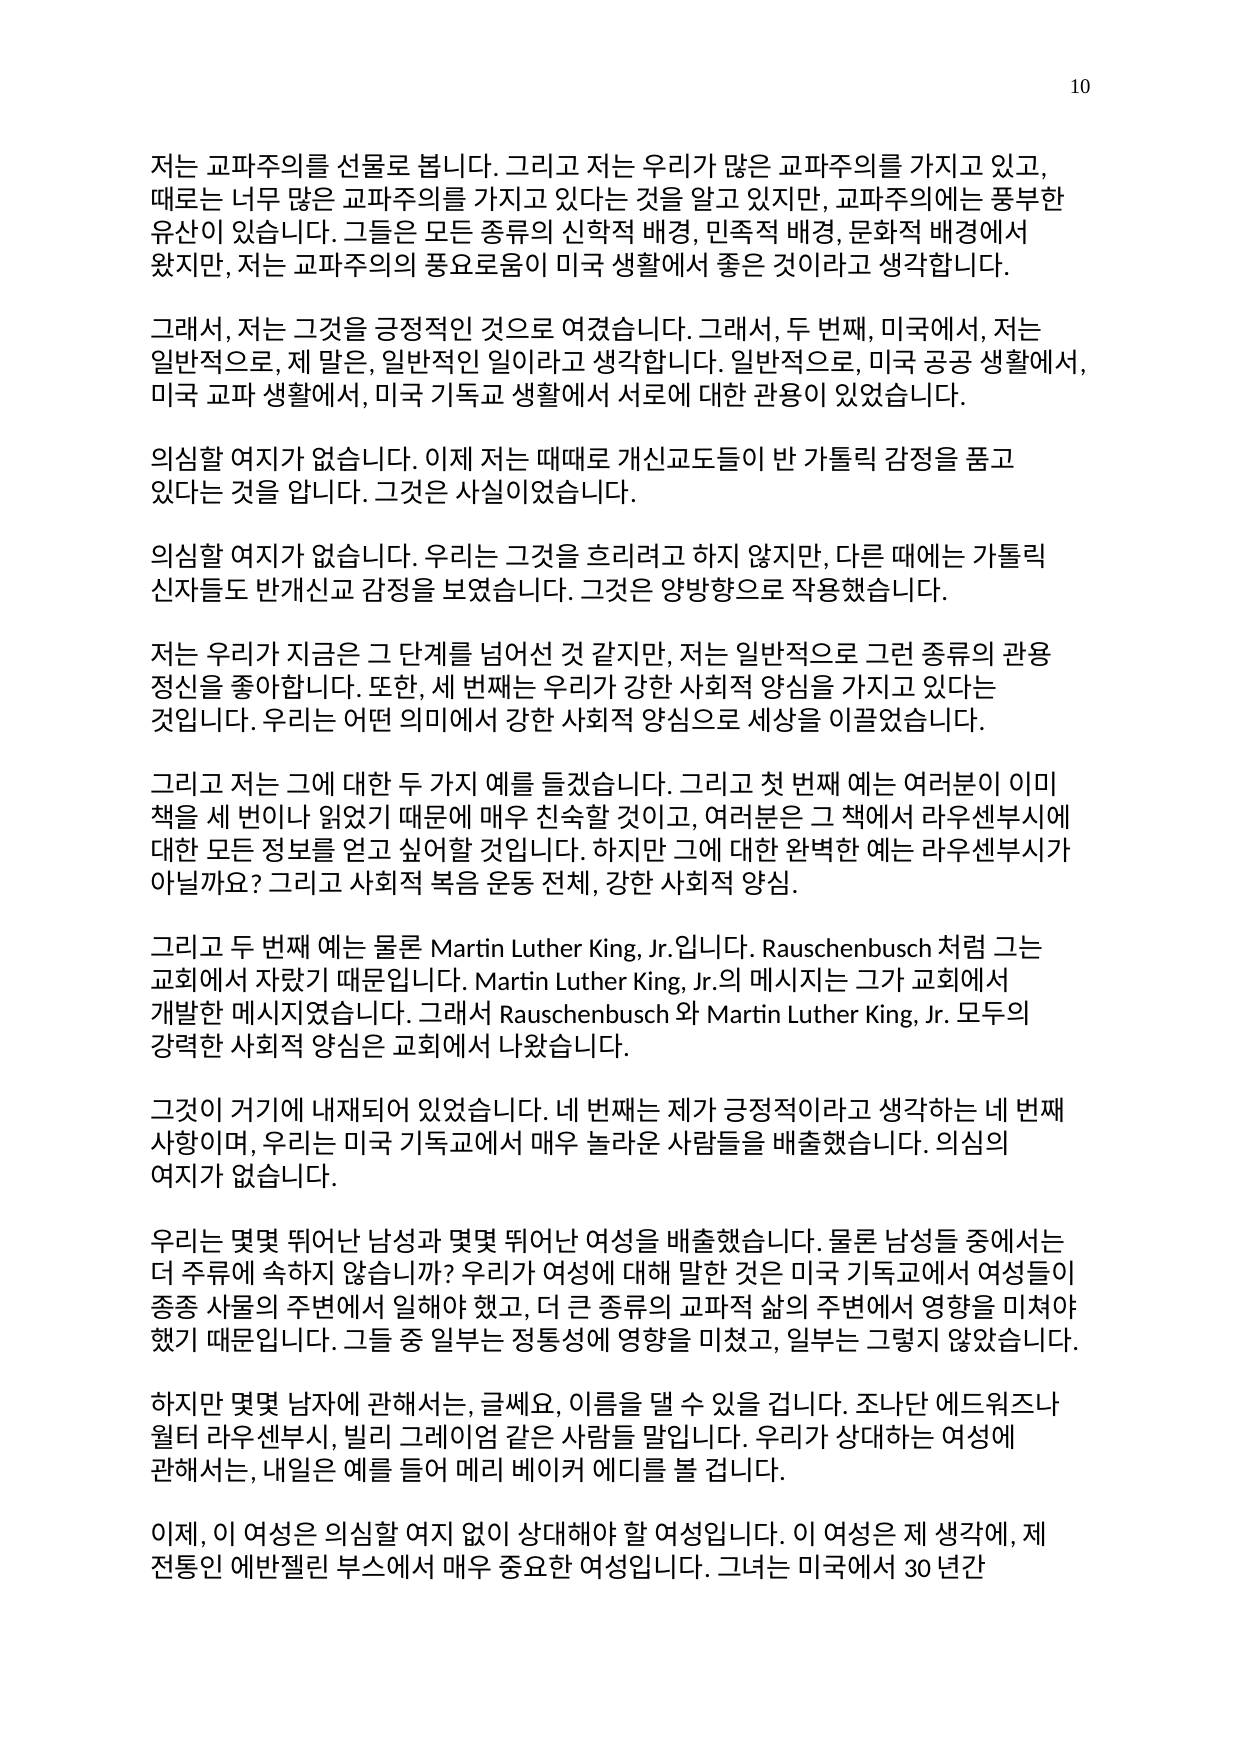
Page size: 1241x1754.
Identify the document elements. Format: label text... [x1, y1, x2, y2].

text 의심할 여지가 없습니다. 우리는 그것을 흐리려고 하지 않지만, 다른 때에는 가톨릭 신자들도 반개신교 감정을 보였습니다. 그것은 양방향으로 작용했습니다. [150, 541, 1090, 607]
text 하지만 몇몇 남자에 관해서는, 글쎄요, 이름을 댈 수 있을 겁니다. 조나단 에드워즈나 월터 라우센부시, 빌리 그레이엄 같은 사람들 말입니다. 우리가 상대하는 여성에 관해서는, 내일은 예를 들어 메리 베이커 에디를 볼 겁니다. [150, 1388, 1090, 1487]
text 의심할 여지가 없습니다. 이제 저는 때때로 개신교도들이 반 가톨릭 감정을 품고 있다는 것을 압니다. 그것은 사실이었습니다. [150, 443, 1090, 509]
text 저는 우리가 지금은 그 단계를 넘어선 것 같지만, 저는 일반적으로 그런 종류의 관용 정신을 좋아합니다. 또한, 세 번째는 우리가 강한 사회적 양심을 가지고 있다는 것입니다. 우리는 어떤 의미에서 강한 사회적 양심으로 세상을 이끌었습니다. [150, 638, 1090, 737]
text 그리고 두 번째 예는 물론 Martin Luther King, Jr.입니다. Rauschenbusch처럼 그는 교회에서 자랐기 때문입니다. Martin Luther King, Jr.의 메시지는 그가 교회에서 개발한 메시지였습니다. 그래서 Rauschenbusch와 Martin Luther King, Jr. 모두의 강력한 사회적 양심은 교회에서 나왔습니다. [150, 931, 1090, 1063]
text 그래서, 저는 그것을 긍정적인 것으로 여겼습니다. 그래서, 두 번째, 미국에서, 저는 일반적으로, 제 말은, 일반적인 일이라고 생각합니다. 일반적으로, 미국 공공 생활에서, 미국 교파 생활에서, 미국 기독교 생활에서 서로에 대한 관용이 있었습니다. [150, 313, 1090, 412]
text 우리는 몇몇 뛰어난 남성과 몇몇 뛰어난 여성을 배출했습니다. 물론 남성들 중에서는 더 주류에 속하지 않습니까? 우리가 여성에 대해 말한 것은 미국 기독교에서 여성들이 종종 사물의 주변에서 일해야 했고, 더 큰 종류의 교파적 삶의 주변에서 영향을 미쳐야 했기 때문입니다. 그들 중 일부는 정통성에 영향을 미쳤고, 일부는 그렇지 않았습니다. [150, 1225, 1090, 1357]
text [150, 1518, 1090, 1584]
text 저는 교파주의를 선물로 봅니다. 그리고 저는 우리가 많은 교파주의를 가지고 있고, 때로는 너무 많은 교파주의를 가지고 있다는 것을 알고 있지만, 교파주의에는 풍부한 유산이 있습니다. 그들은 모든 종류의 신학적 배경, 민족적 배경, 문화적 배경에서 왔지만, 저는 교파주의의 풍요로움이 미국 생활에서 좋은 것이라고 생각합니다. [150, 150, 1090, 282]
text 그것이 거기에 내재되어 있었습니다. 네 번째는 제가 긍정적이라고 생각하는 네 번째 사항이며, 우리는 미국 기독교에서 매우 놀라운 사람들을 배출했습니다. 의심의 여지가 없습니다. [150, 1094, 1090, 1193]
text 그리고 저는 그에 대한 두 가지 예를 들겠습니다. 그리고 첫 번째 예는 여러분이 이미 책을 세 번이나 읽었기 때문에 매우 친숙할 것이고, 여러분은 그 책에서 라우센부시에 대한 모든 정보를 얻고 싶어할 것입니다. 하지만 그에 대한 완벽한 예는 라우센부시가 아닐까요? 그리고 사회적 복음 운동 전체, 강한 사회적 양심. [150, 768, 1090, 900]
